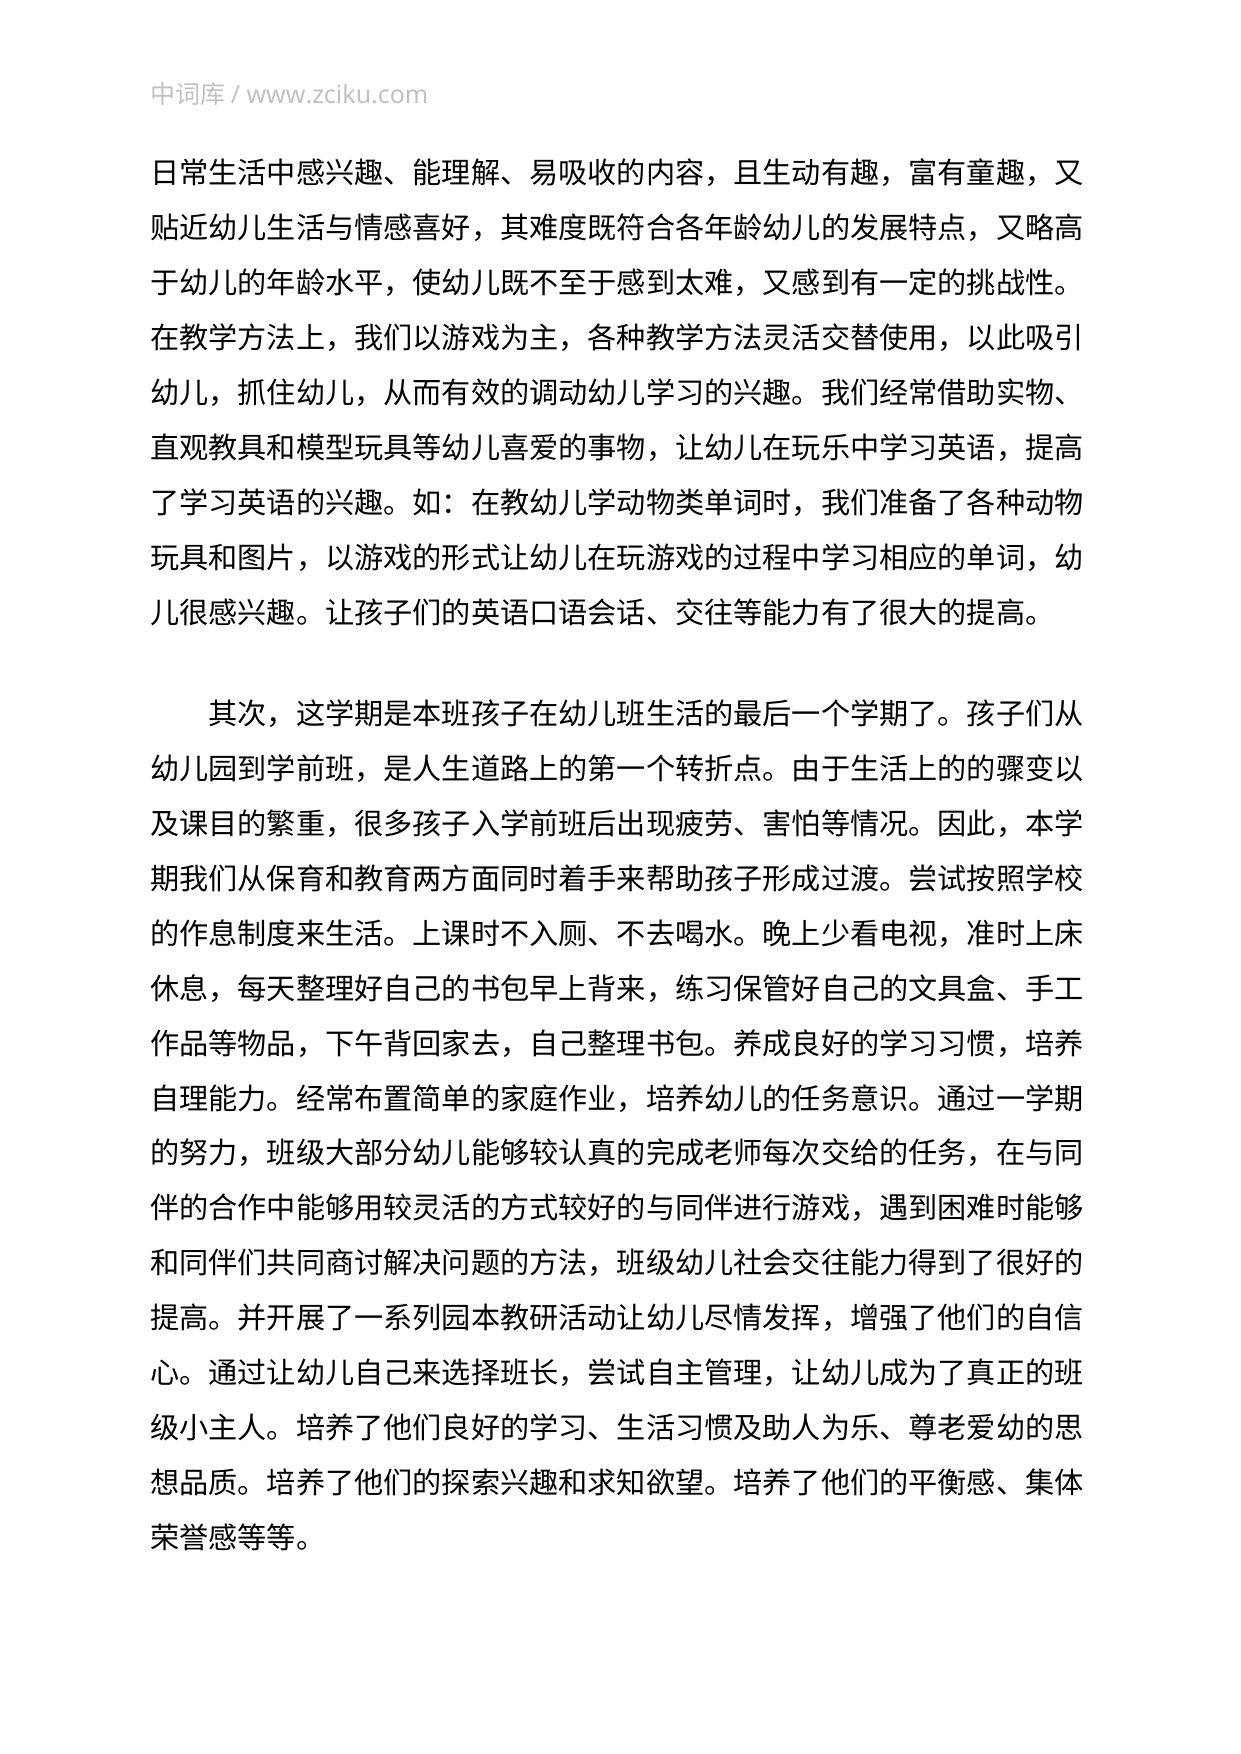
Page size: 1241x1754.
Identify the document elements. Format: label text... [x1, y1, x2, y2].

text 其次，这学期是本班孩子在幼儿班生活的最后一个学期了。孩子们从幼儿园到学前班，是人生道路上的第一个转折点。由于生活上的的骤变以及课目的繁重，很多孩子入学前班后出现疲劳、害怕等情况。因此，本学期我们从保育和教育两方面同时着手来帮助孩子形成过渡。尝试按照学校的作息制度来生活。上课时不入厕、不去喝水。晚上少看电视，准时上床休息，每天整理好自己的书包早上背来，练习保管好自己的文具盒、手工作品等物品，下午背回家去，自己整理书包。养成良好的学习习惯，培养自理能力。经常布置简单的家庭作业，培养幼儿的任务意识。通过一学期的努力，班级大部分幼儿能够较认真的完成老师每次交给的任务，在与同伴的合作中能够用较灵活的方式较好的与同伴进行游戏，遇到困难时能够和同伴们共同商讨解决问题的方法，班级幼儿社会交往能力得到了很好的提高。并开展了一系列园本教研活动让幼儿尽情发挥，增强了他们的自信心。通过让幼儿自己来选择班长，尝试自主管理，让幼儿成为了真正的班级小主人。培养了他们良好的学习、生活习惯及助人为乐、尊老爱幼的思想品质。培养了他们的探索兴趣和求知欲望。培养了他们的平衡感、集体荣誉感等等。 [150, 691, 1090, 1557]
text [150, 150, 1090, 631]
